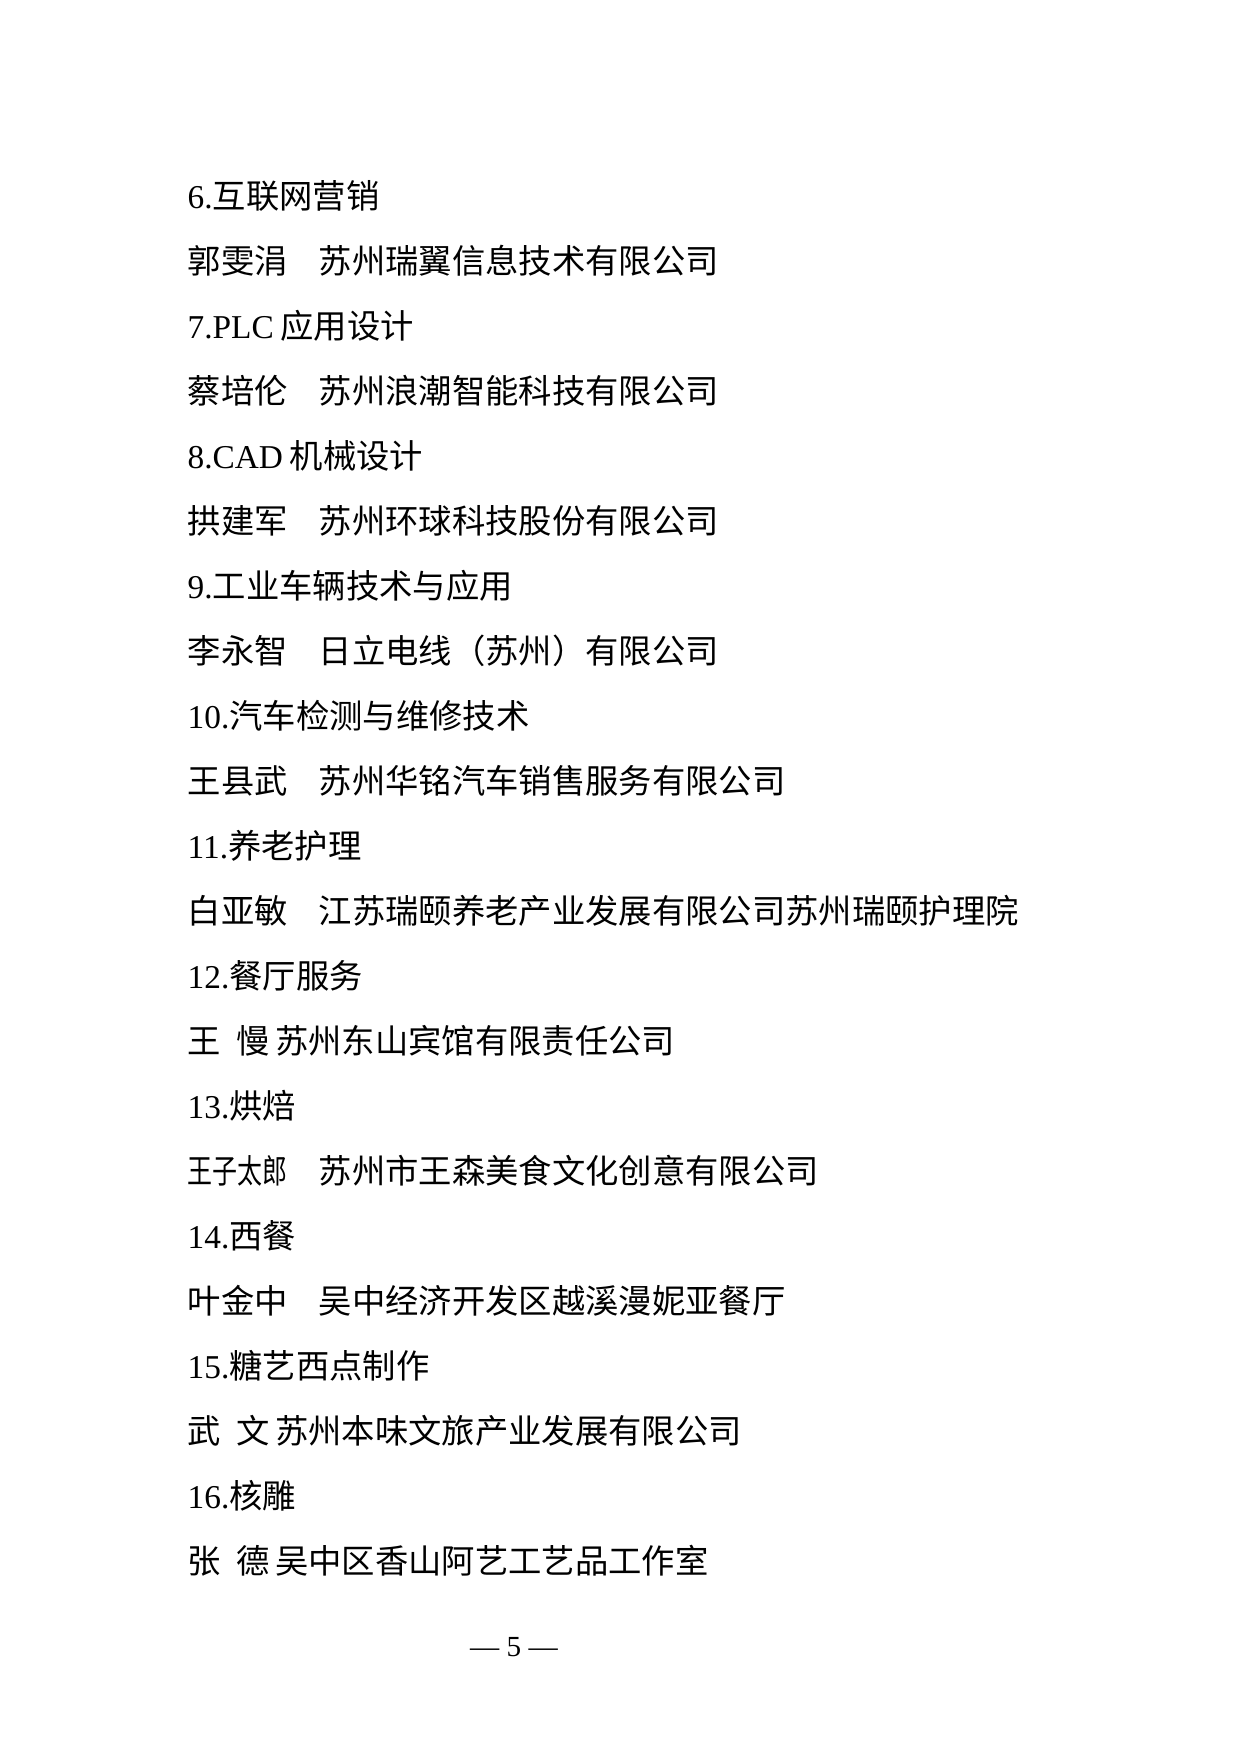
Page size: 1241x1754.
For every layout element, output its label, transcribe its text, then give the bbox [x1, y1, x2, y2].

text 白亚敏 江苏瑞颐养老产业发展有限公司苏州瑞颐护理院 [187, 877, 1053, 942]
text 11.养老护理 [187, 812, 1053, 877]
text 拱建军 苏州环球科技股份有限公司 [187, 487, 1053, 552]
text 武 文 苏州本味文旅产业发展有限公司 [187, 1397, 1053, 1462]
text 王 慢 苏州东山宾馆有限责任公司 [187, 1007, 1053, 1072]
text 12.餐厅服务 [187, 942, 1053, 1007]
text 10.汽车检测与维修技术 [187, 682, 1053, 747]
text 14.西餐 [187, 1202, 1053, 1267]
text 李永智 日立电线（苏州）有限公司 [187, 617, 1053, 682]
text 王子太郎 苏州市王森美食文化创意有限公司 [187, 1137, 1053, 1202]
text 15.糖艺西点制作 [187, 1332, 1053, 1397]
text 王县武 苏州华铭汽车销售服务有限公司 [187, 747, 1053, 812]
text 6.互联网营销 [187, 162, 1053, 227]
text 16.核雕 [187, 1462, 1053, 1527]
text 13.烘焙 [187, 1072, 1053, 1137]
text 郭雯涓 苏州瑞翼信息技术有限公司 [187, 227, 1053, 292]
text 张 德 吴中区香山阿艺工艺品工作室 [187, 1527, 1053, 1592]
text 叶金中 吴中经济开发区越溪漫妮亚餐厅 [187, 1267, 1053, 1332]
text 7.PLC应用设计 [187, 292, 1053, 357]
text 8.CAD机械设计 [187, 422, 1053, 487]
text 9.工业车辆技术与应用 [187, 552, 1053, 617]
text 蔡培伦 苏州浪潮智能科技有限公司 [187, 357, 1053, 422]
